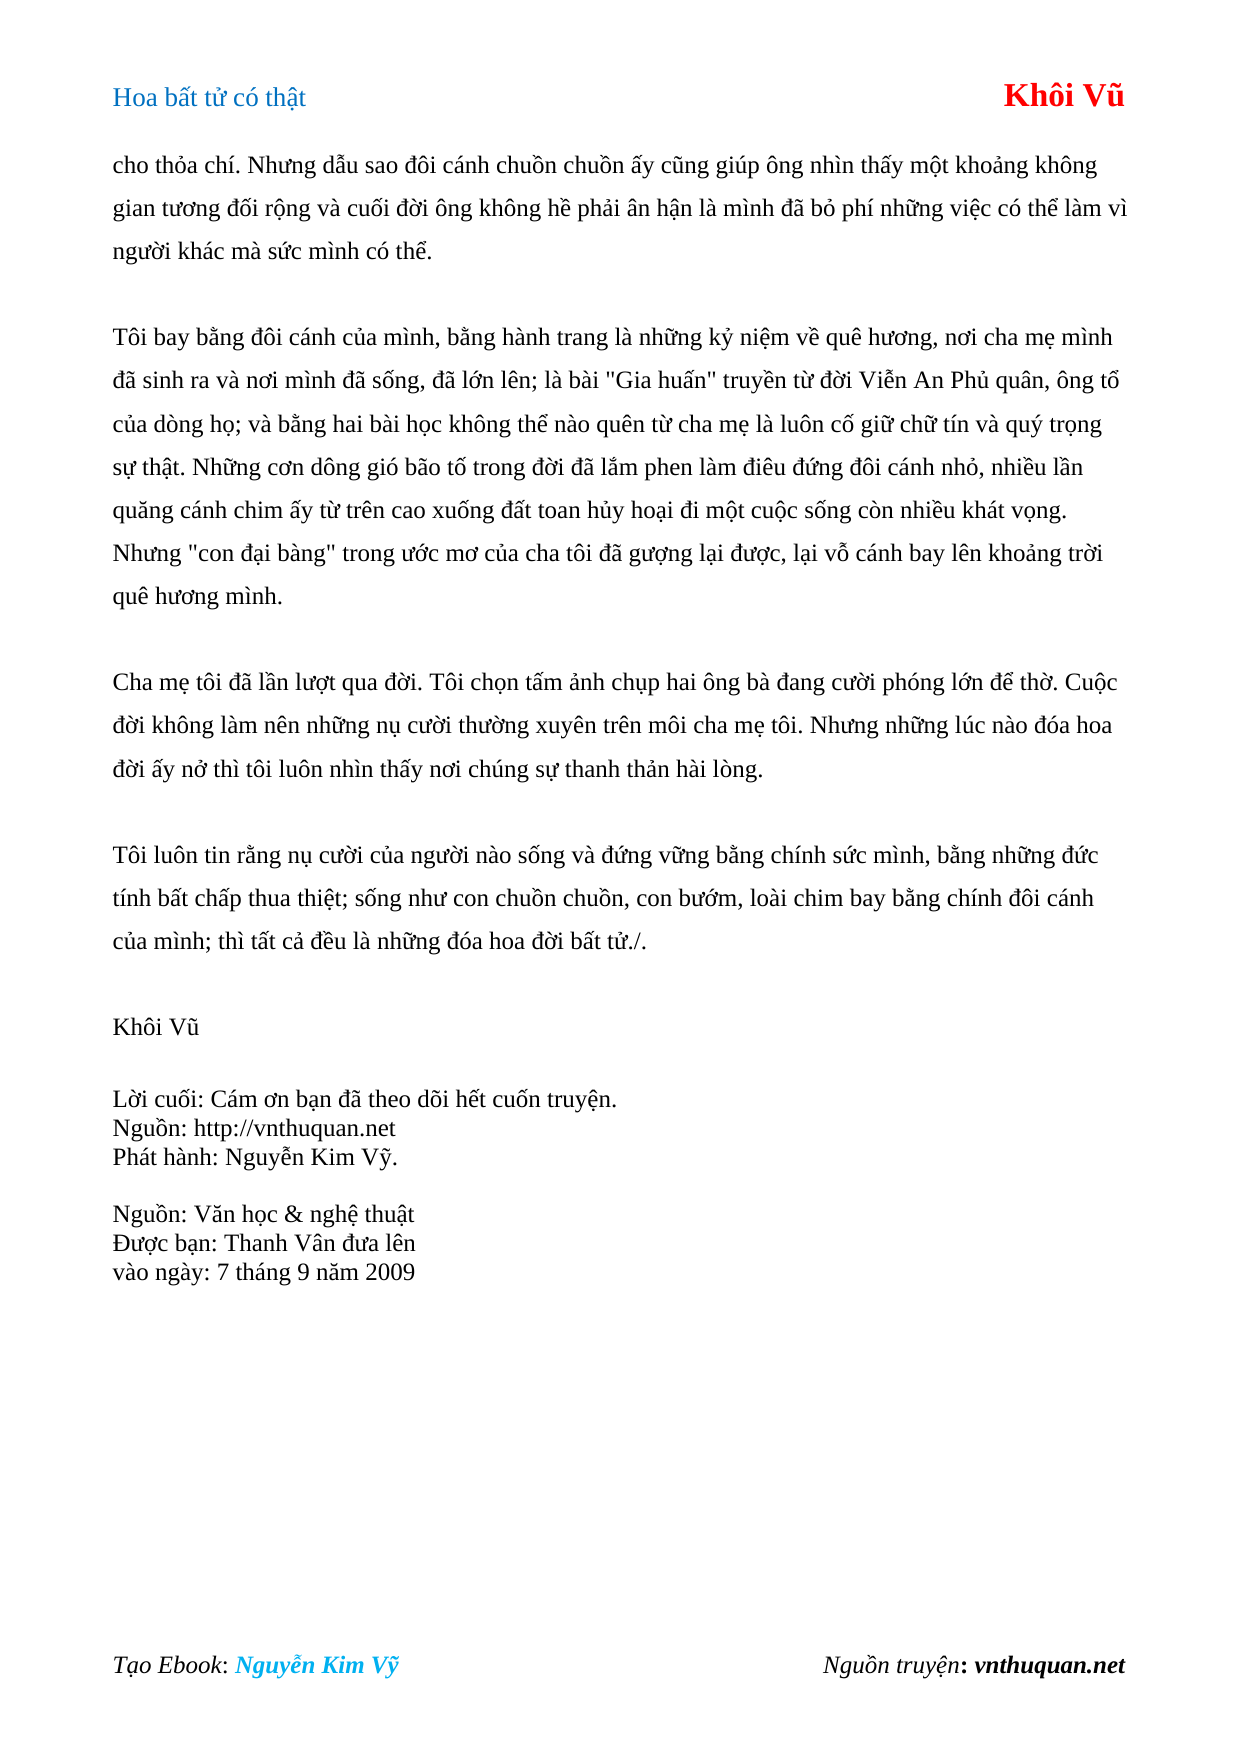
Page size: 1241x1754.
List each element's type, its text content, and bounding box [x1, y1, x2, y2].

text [112, 150, 1128, 1041]
text Lời cuối: Cám ơn bạn đã theo dõi hết cuốn truyện. Nguồn: http://vnthuquan.net Phát hành: Nguyễn Kim Vỹ. Nguồn: Văn học & nghệ thuật Được bạn: Thanh Vân đưa lên vào ngày: 7 tháng 9 năm 2009 [112, 1056, 1128, 1286]
